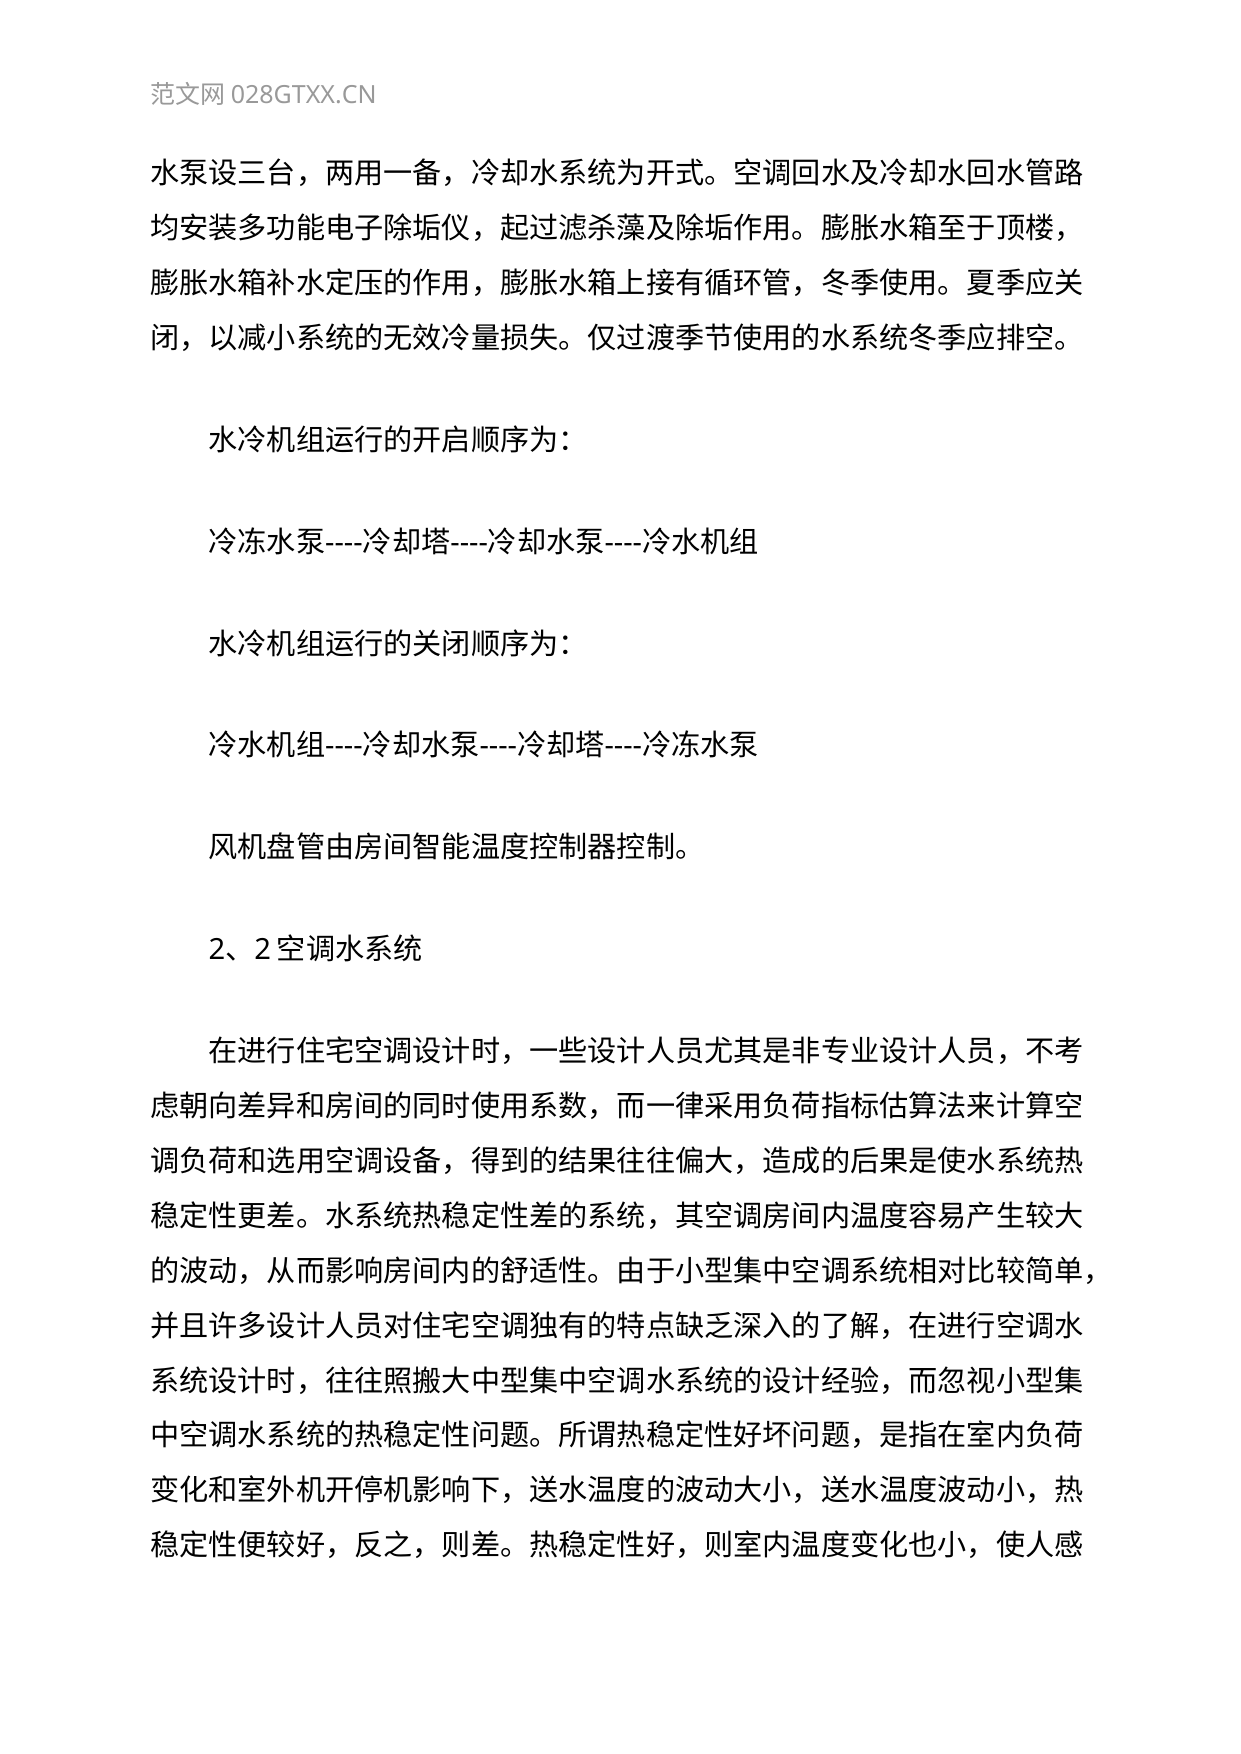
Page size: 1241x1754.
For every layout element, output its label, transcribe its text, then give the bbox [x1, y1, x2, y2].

text 风机盘管由房间智能温度控制器控制。 [150, 824, 1090, 866]
text 冷水机组----冷却水泵----冷却塔----冷冻水泵 [150, 722, 1090, 764]
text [150, 150, 1090, 357]
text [150, 1028, 1090, 1564]
text 水冷机组运行的关闭顺序为： [150, 620, 1090, 662]
text 2、2空调水系统 [150, 926, 1090, 968]
text 冷冻水泵----冷却塔----冷却水泵----冷水机组 [150, 518, 1090, 561]
text 水冷机组运行的开启顺序为： [150, 416, 1090, 459]
